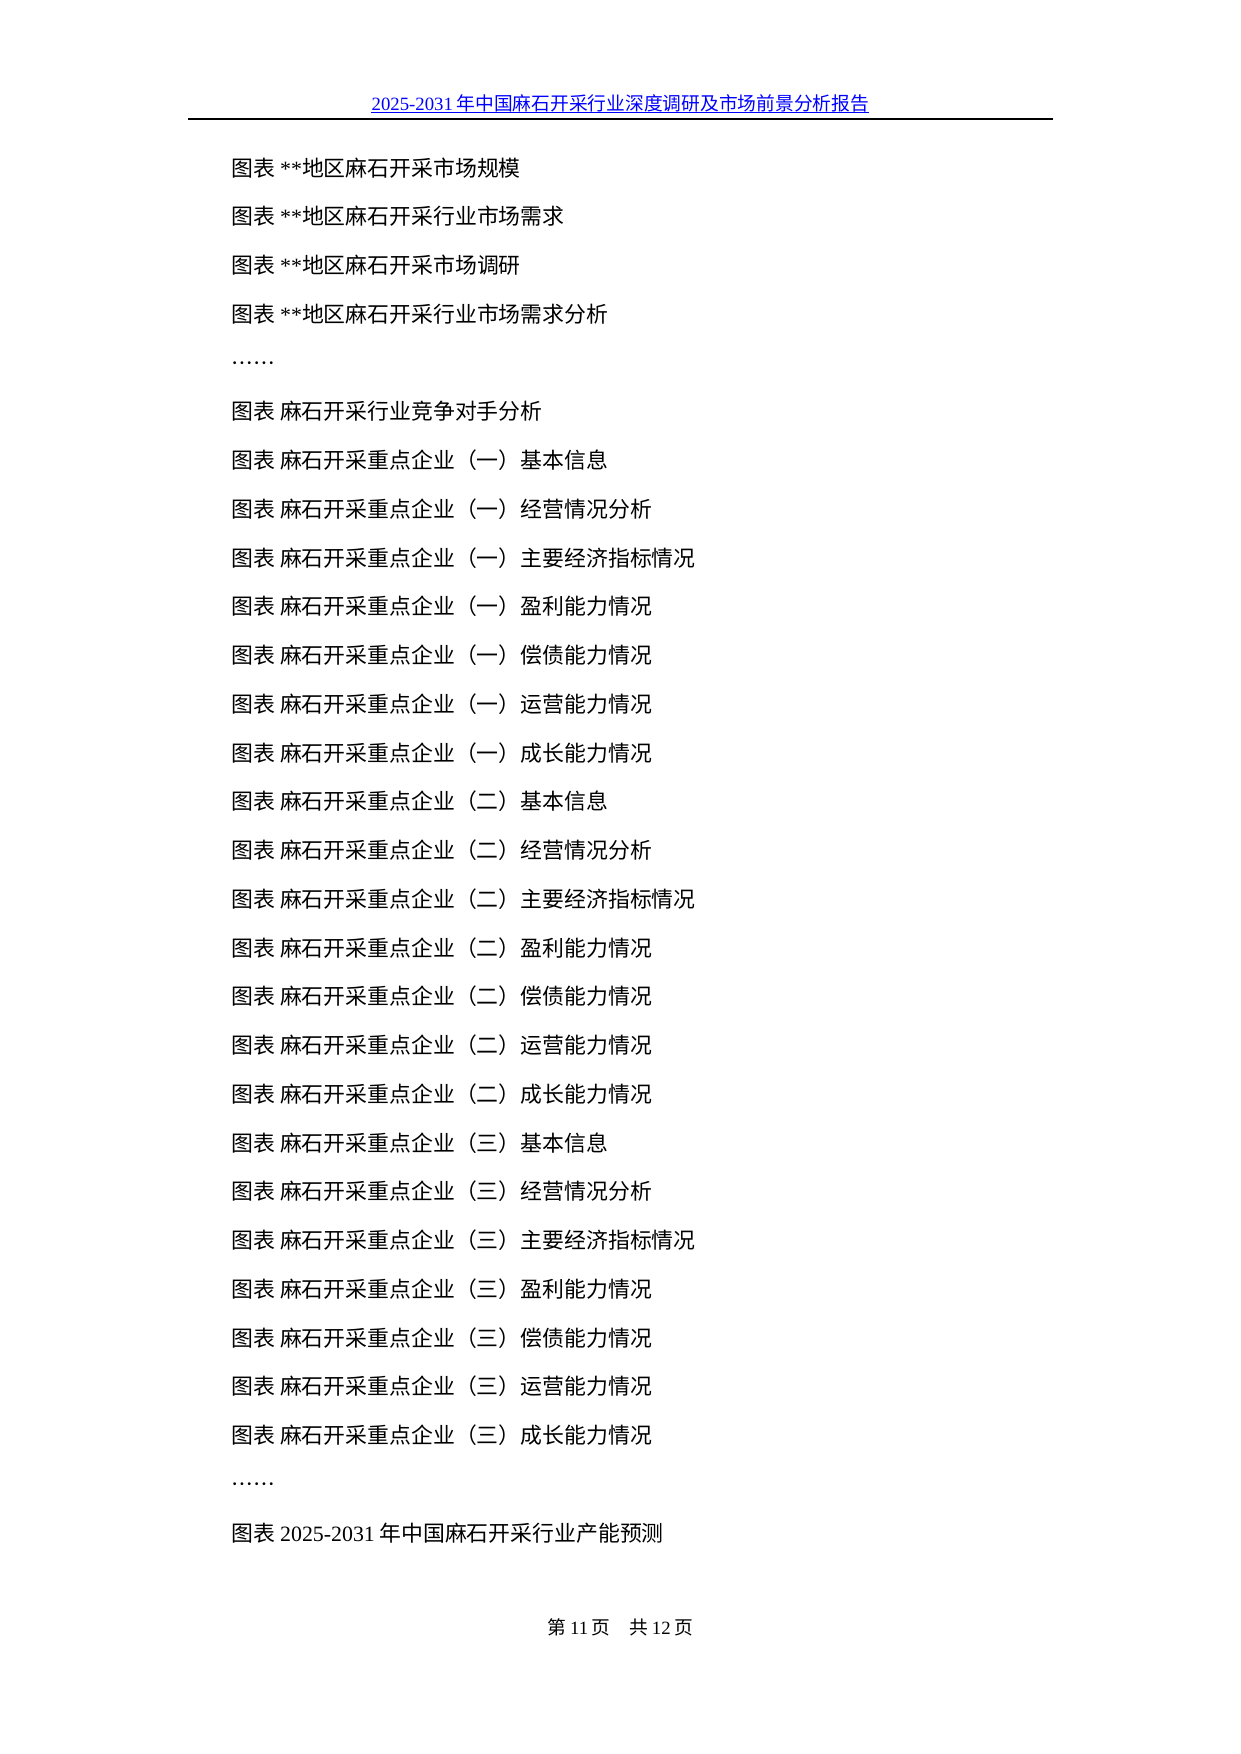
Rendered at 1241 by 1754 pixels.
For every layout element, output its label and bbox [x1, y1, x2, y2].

text [187, 150, 1053, 1548]
